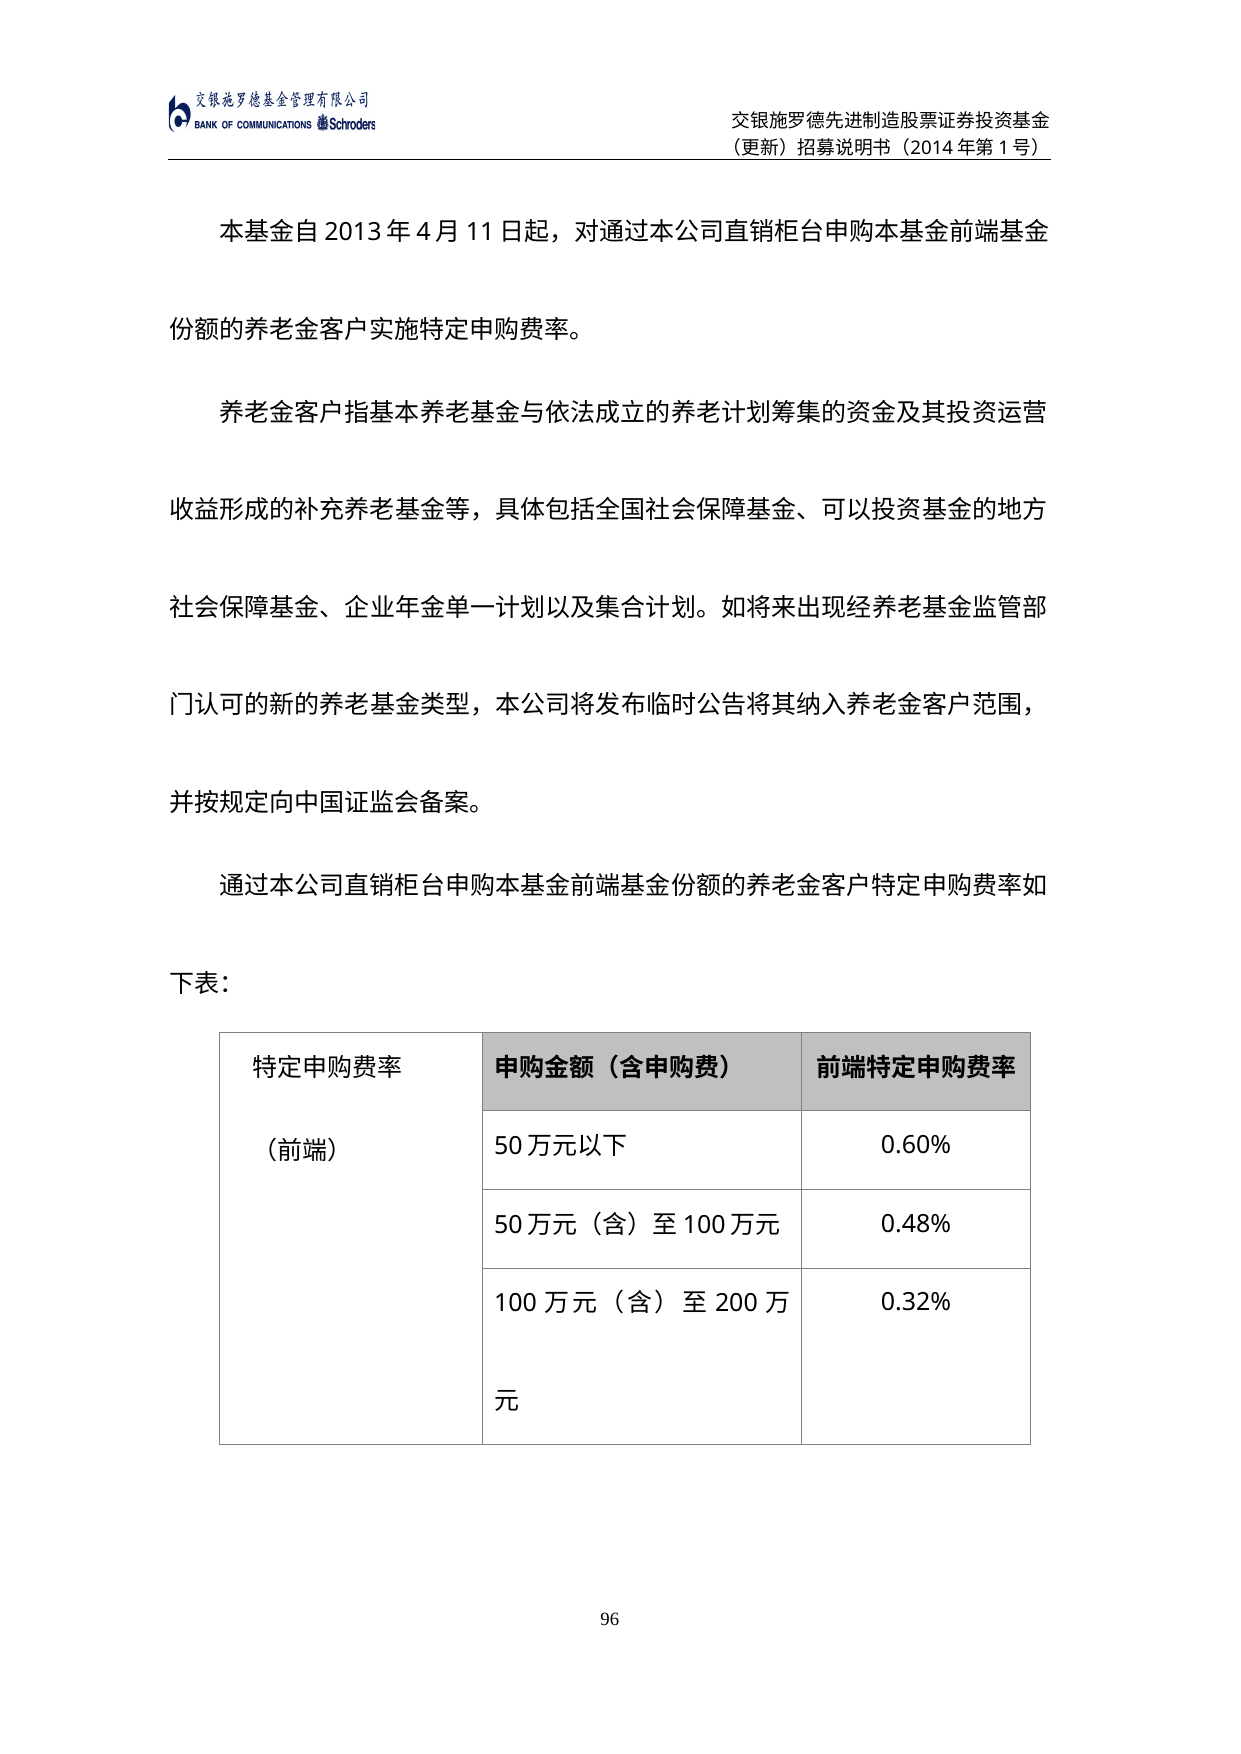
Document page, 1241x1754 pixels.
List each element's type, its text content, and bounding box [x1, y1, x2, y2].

text 本基金自2013年4月11日起，对通过本公司直销柜台申购本基金前端基金份额的养老金客户实施特定申购费率。 [169, 197, 1050, 360]
table_cell 0.48% [802, 1190, 1030, 1267]
table_header 申购金额（含申购费） [483, 1033, 801, 1110]
table_cell 0.32% [802, 1269, 1030, 1443]
table_cell 50万元以下 [483, 1111, 801, 1189]
picture [168, 91, 376, 132]
text 通过本公司直销柜台申购本基金前端基金份额的养老金客户特定申购费率如下表： [169, 851, 1050, 1014]
table_header 特定申购费率 （前端） [220, 1033, 482, 1443]
text 养老金客户指基本养老基金与依法成立的养老计划筹集的资金及其投资运营收益形成的补充养老基金等，具体包括全国社会保障基金、可以投资基金的地方社会保障基金、企业年金单一计划以及集合计划。如将来出现经养老基金监管部门认可的新的养老基金类型，本公司将发布临时公告将其纳入养老金客户范围，并按规定向中国证监会备案。 [169, 378, 1050, 833]
table_cell 0.60% [802, 1111, 1030, 1189]
table_header 前端特定申购费率 [802, 1033, 1030, 1110]
table_cell 100万元（含）至200万元 [483, 1269, 801, 1443]
table_cell 50万元（含）至100万元 [483, 1190, 801, 1267]
